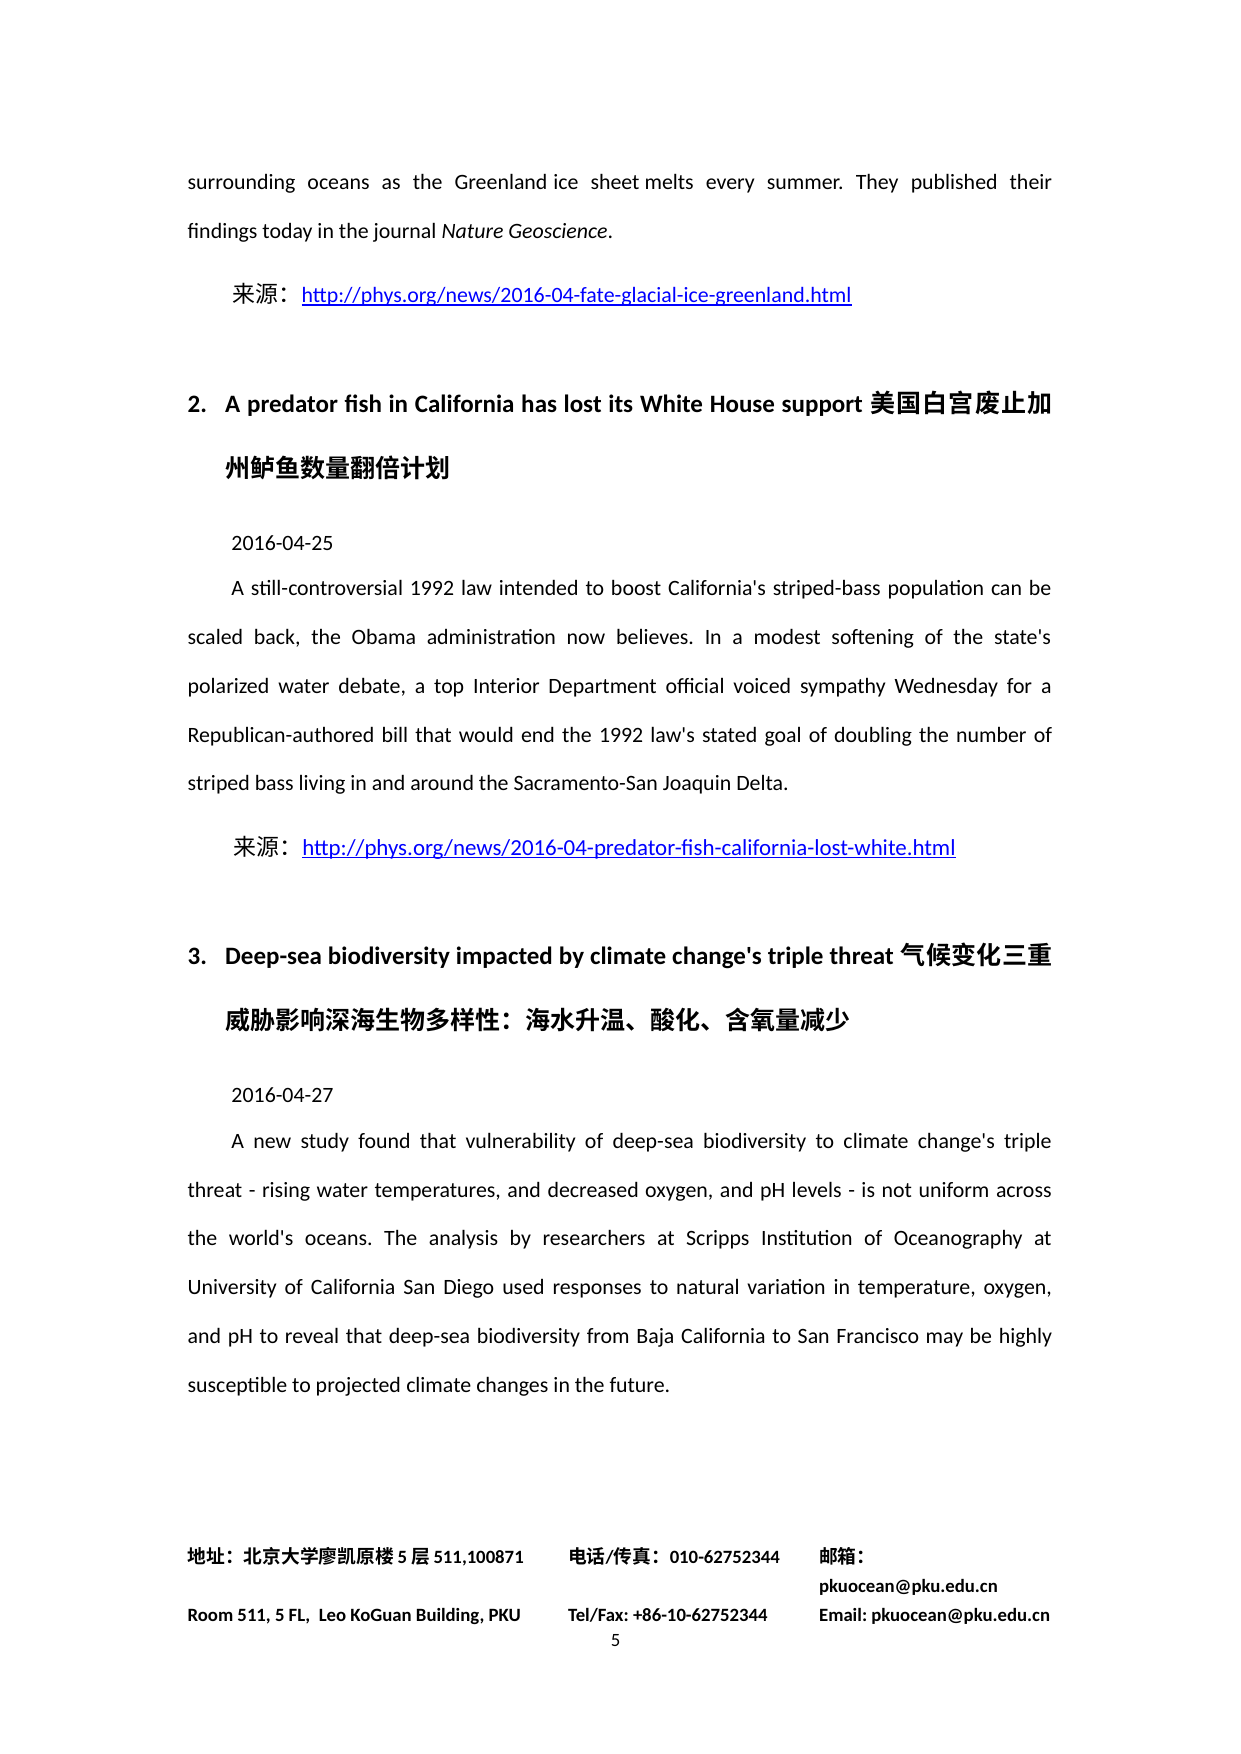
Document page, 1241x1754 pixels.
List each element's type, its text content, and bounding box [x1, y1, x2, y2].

text 2016-04-25 [187, 526, 1053, 558]
text 来源：http://phys.org/news/2016-04-fate-glacial-ice-greenland.html [187, 260, 1053, 325]
text A still-controversial 1992 law intended to boost California's striped-bass population can be scaled back, the Obama administration now believes. In a modest softening of the state's polarized water debate, a top Interior Department official voiced sympathy Wednesday for a Republican-authored bill that would end the 1992 law's stated goal of doubling the number of striped bass living in and around the Sacramento-San Joaquin Delta. [187, 572, 1053, 799]
text 2016-04-27 [187, 1078, 1053, 1111]
text A new study found that vulnerability of deep-sea biodiversity to climate change's triple threat - rising water temperatures, and decreased oxygen, and pH levels - is not uniform across the world's oceans. The analysis by researchers at Scripps Institution of Oceanography at University of California San Diego used responses to natural variation in temperature, oxygen, and pH to reveal that deep-sea biodiversity from Baja California to San Francisco may be highly susceptible to projected climate changes in the future. [187, 1124, 1053, 1400]
subtitle Deep-sea biodiversity impacted by climate change's triple threat气候变化三重威胁影响深海生物多样性：海水升温、酸化、含氧量减少 [187, 921, 1053, 1051]
subtitle A predator fish in California has lost its White House support美国白宫废止加州鲈鱼数量翻倍计划 [187, 369, 1053, 499]
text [187, 166, 1053, 247]
text 来源：http://phys.org/news/2016-04-predator-fish-california-lost-white.html [187, 812, 1053, 877]
